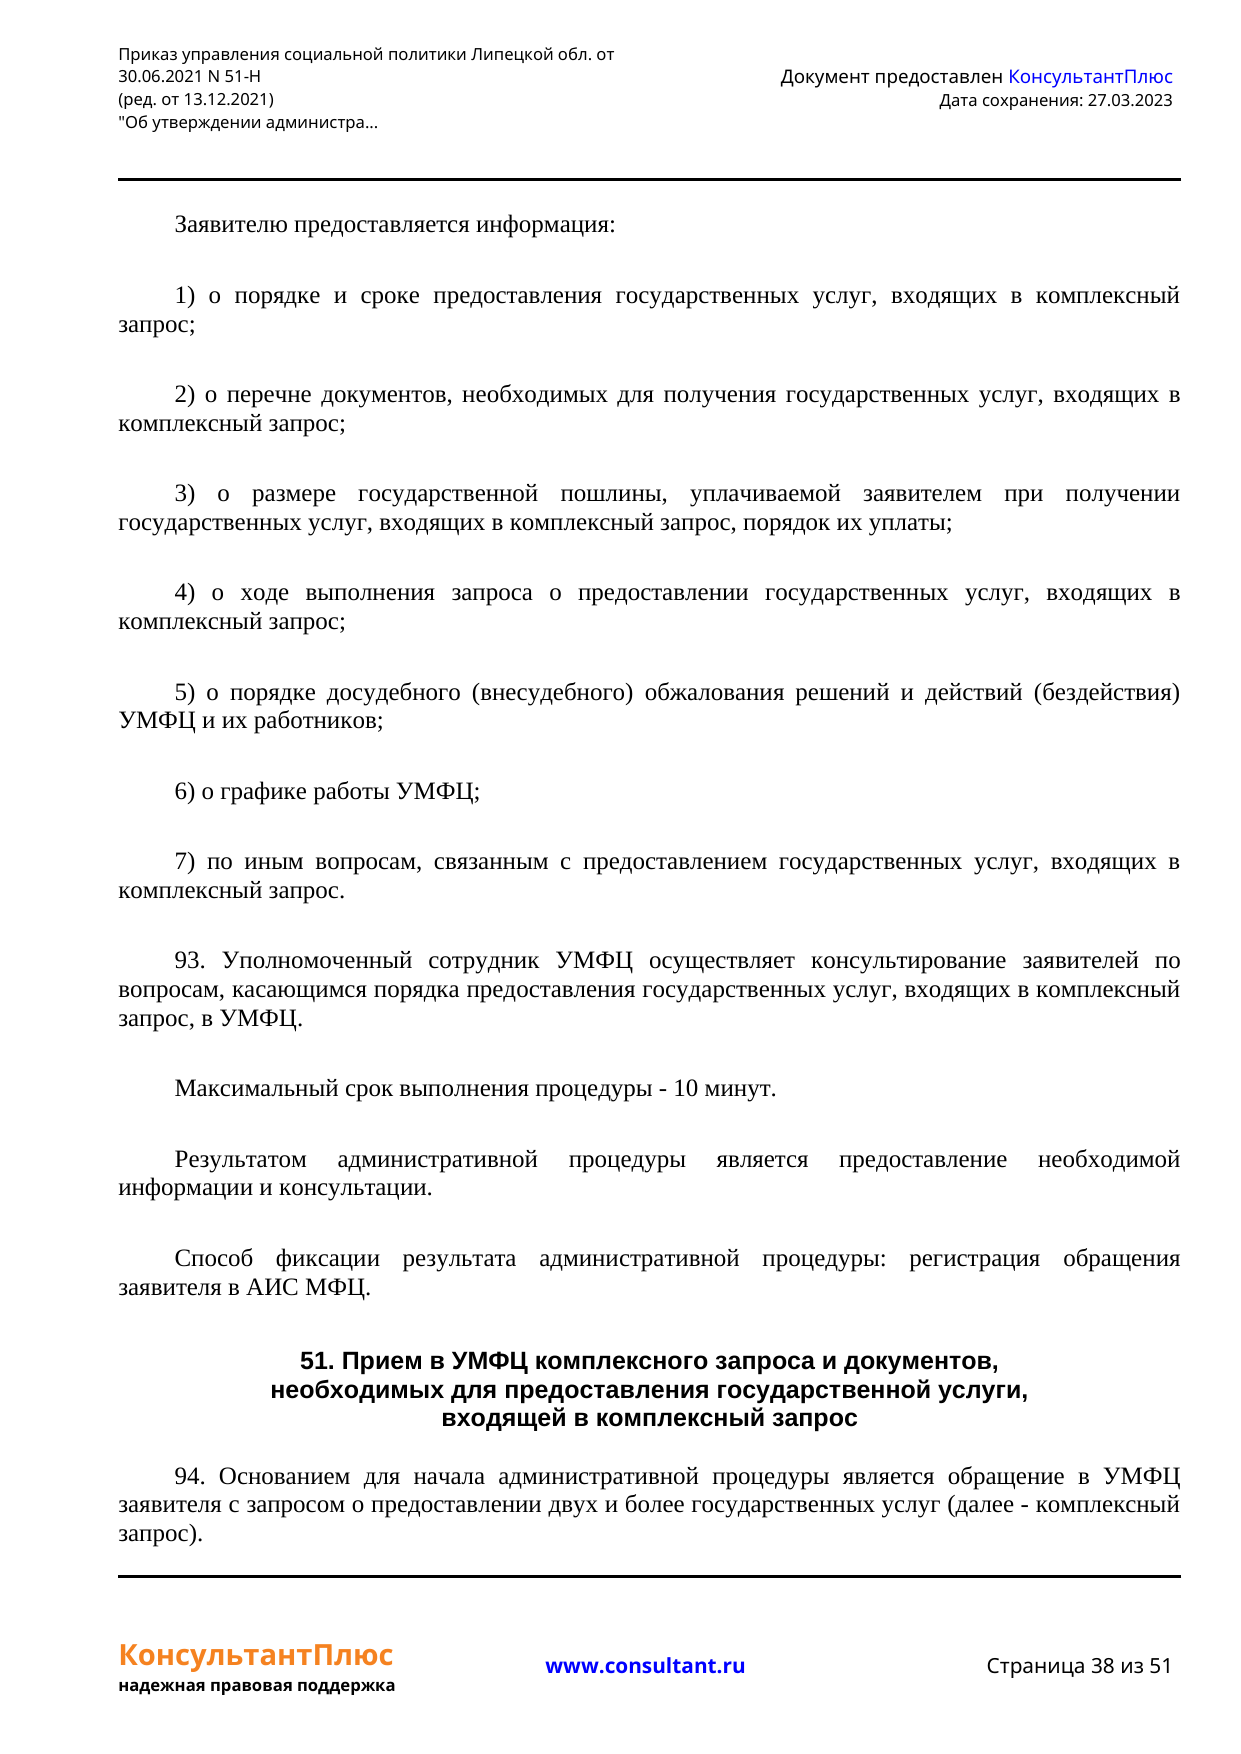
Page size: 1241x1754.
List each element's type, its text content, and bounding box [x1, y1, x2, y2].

text 3) о размере государственной пошлины, уплачиваемой заявителем при получении государственных услуг, входящих в комплексный запрос, порядок их уплаты; [118, 478, 1181, 536]
title входящей в комплексный запрос [118, 1403, 1181, 1432]
text Способ фиксации результата административной процедуры: регистрация обращения заявителя в АИС МФЦ. [118, 1243, 1181, 1300]
text 7) по иным вопросам, связанным с предоставлением государственных услуг, входящих в комплексный запрос. [118, 846, 1181, 904]
text Максимальный срок выполнения процедуры - 10 минут. [118, 1073, 1181, 1102]
text 6) о графике работы УМФЦ; [118, 776, 1181, 804]
title необходимых для предоставления государственной услуги, [118, 1374, 1181, 1403]
text 93. Уполномоченный сотрудник УМФЦ осуществляет консультирование заявителей по вопросам, касающимся порядка предоставления государственных услуг, входящих в комплексный запрос, в УМФЦ. [118, 945, 1181, 1032]
text Результатом административной процедуры является предоставление необходимой информации и консультации. [118, 1144, 1181, 1201]
text 5) о порядке досудебного (внесудебного) обжалования решений и действий (бездействия) УМФЦ и их работников; [118, 677, 1181, 734]
text 4) о ходе выполнения запроса о предоставлении государственных услуг, входящих в комплексный запрос; [118, 577, 1181, 635]
text 2) о перечне документов, необходимых для получения государственных услуг, входящих в комплексный запрос; [118, 379, 1181, 437]
title 51. Прием в УМФЦ комплексного запроса и документов, [118, 1346, 1181, 1374]
text Заявителю предоставляется информация: [118, 209, 1181, 238]
text 94. Основанием для начала административной процедуры является обращение в УМФЦ заявителя с запросом о предоставлении двух и более государственных услуг (далее - комплексный запрос). [118, 1461, 1181, 1547]
text 1) о порядке и сроке предоставления государственных услуг, входящих в комплексный запрос; [118, 280, 1181, 337]
